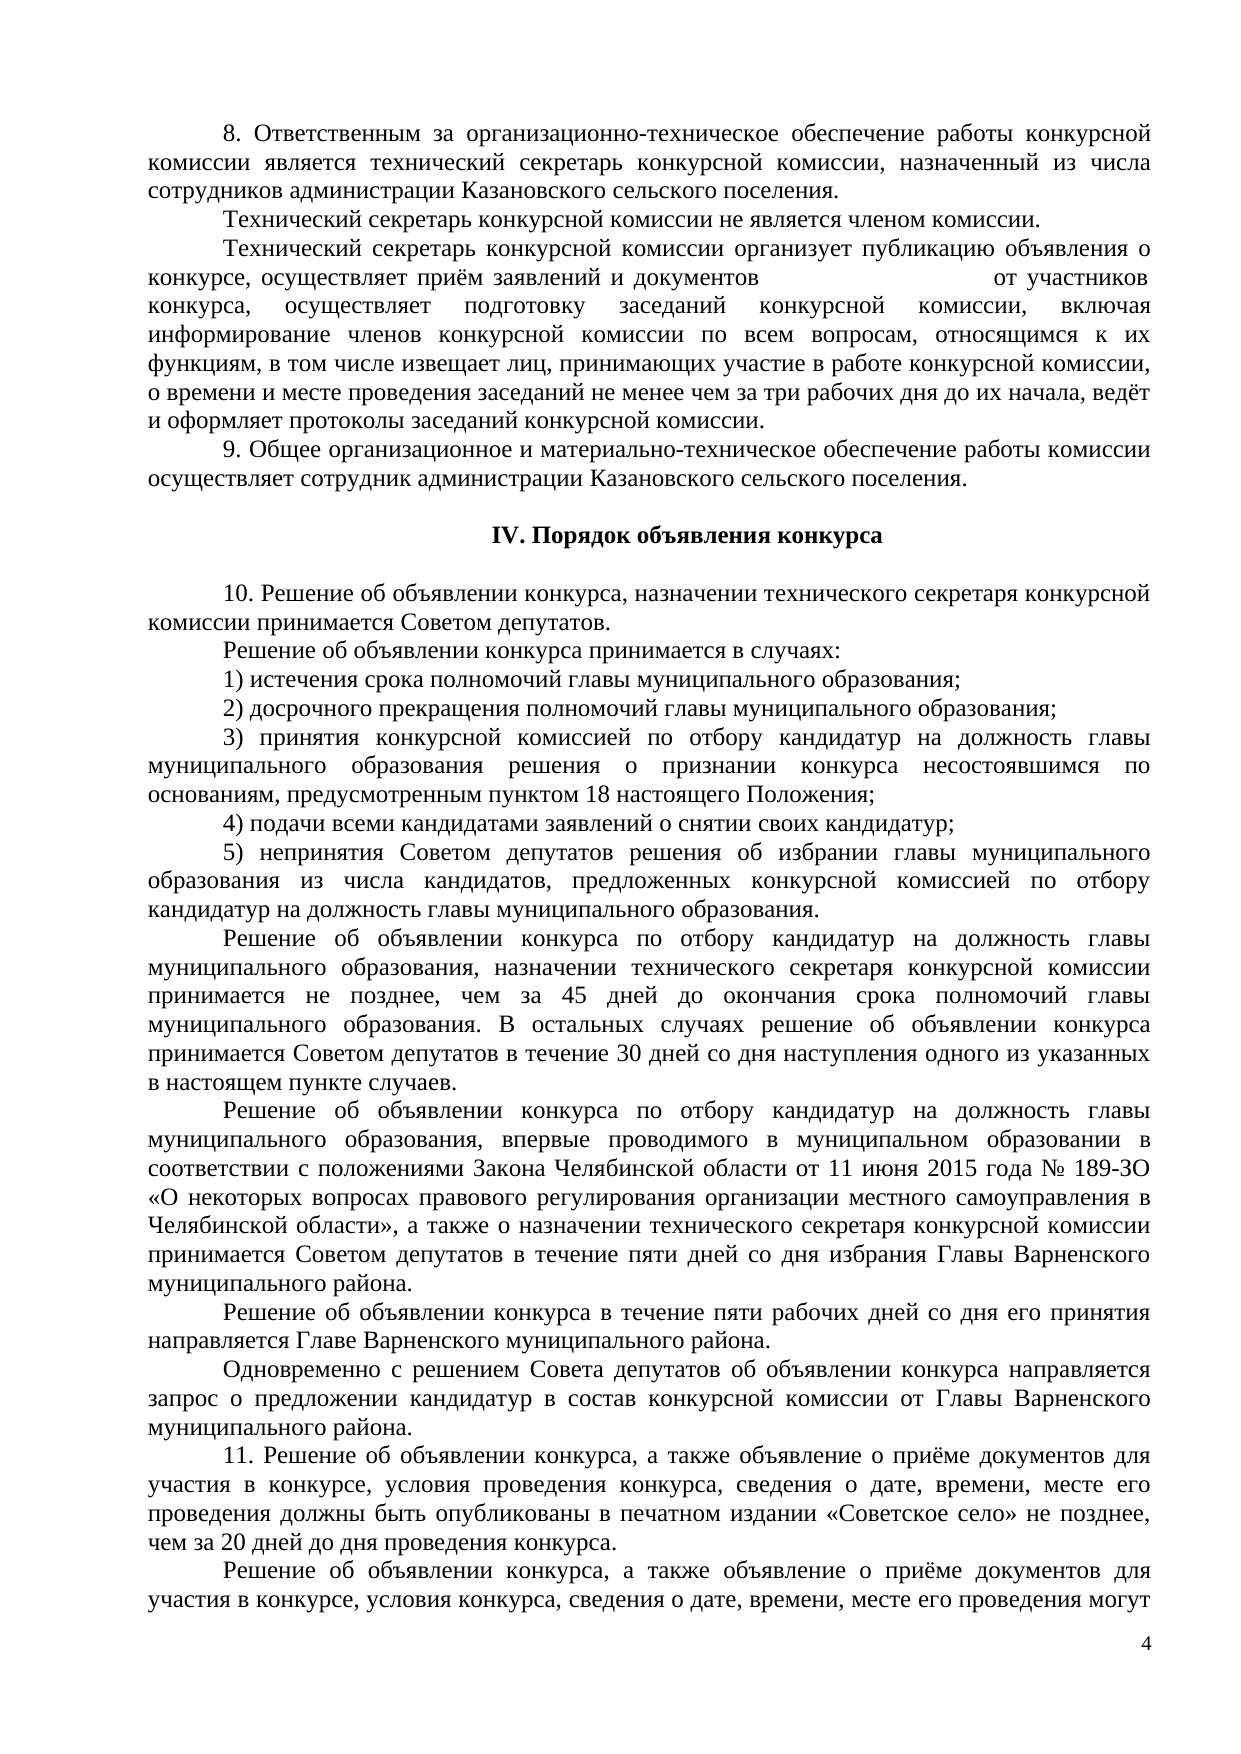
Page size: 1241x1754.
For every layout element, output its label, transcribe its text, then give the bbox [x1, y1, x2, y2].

text 9. Общее организационное и материально-техническое обеспечение работы комиссии осуществляет сотрудник администрации Казановского сельского поселения. [148, 434, 1152, 492]
text 11. Решение об объявлении конкурса, а также объявление о приёме документов для участия в конкурсе, условия проведения конкурса, сведения о дате, времени, месте его проведения должны быть опубликованы в печатном издании «Советское село» не позднее, чем за 20 дней до дня проведения конкурса. [148, 1441, 1152, 1556]
text 3) принятия конкурсной комиссией по отбору кандидатур на должность главы муниципального образования решения о признании конкурса несостоявшимся по основаниям, предусмотренным пунктом 18 настоящего Положения; [148, 722, 1152, 808]
text 5) непринятия Советом депутатов решения об избрании главы муниципального образования из числа кандидатов, предложенных конкурсной комиссией по отбору кандидатур на должность главы муниципального образования. [148, 837, 1152, 923]
text Технический секретарь конкурсной комиссии организует публикацию объявления о конкурсе, осуществляет приём заявлений и документов от участников конкурса, осуществляет подготовку заседаний конкурсной комиссии, включая информирование членов конкурсной комиссии по всем вопросам, относящимся к их функциям, в том числе извещает лиц, принимающих участие в работе конкурсной комиссии, о времени и месте проведения заседаний не менее чем за три рабочих дня до их начала, ведёт и оформляет протоколы заседаний конкурсной комиссии. [148, 233, 1152, 434]
text Решение об объявлении конкурса по отбору кандидатур на должность главы муниципального образования, впервые проводимого в муниципальном образовании в соответствии с положениями Закона Челябинской области от 11 июня 2015 года № 189-ЗО «О некоторых вопросах правового регулирования организации местного самоуправления в Челябинской области», а также о назначении технического секретаря конкурсной комиссии принимается Советом депутатов в течение пяти дней со дня избрания Главы Варненского муниципального района. [148, 1096, 1152, 1297]
text 10. Решение об объявлении конкурса, назначении технического секретаря конкурсной комиссии принимается Советом депутатов. [148, 578, 1152, 636]
text IV. Порядок объявления конкурса [148, 521, 1152, 549]
text Решение об объявлении конкурса по отбору кандидатур на должность главы муниципального образования, назначении технического секретаря конкурсной комиссии принимается не позднее, чем за 45 дней до окончания срока полномочий главы муниципального образования. В остальных случаях решение об объявлении конкурса принимается Советом депутатов в течение 30 дней со дня наступления одного из указанных в настоящем пункте случаев. [148, 923, 1152, 1096]
text Решение об объявлении конкурса принимается в случаях: [148, 636, 1152, 664]
text Одновременно с решением Совета депутатов об объявлении конкурса направляется запрос о предложении кандидатур в состав конкурсной комиссии от Главы Варненского муниципального района. [148, 1354, 1152, 1441]
text 2) досрочного прекращения полномочий главы муниципального образования; [148, 693, 1152, 722]
text 1) истечения срока полномочий главы муниципального образования; [148, 664, 1152, 693]
text Решение об объявлении конкурса в течение пяти рабочих дней со дня его принятия направляется Главе Варненского муниципального района. [148, 1297, 1152, 1354]
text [148, 1556, 1152, 1613]
text 8. Ответственным за организационно-техническое обеспечение работы конкурсной комиссии является технический секретарь конкурсной комиссии, назначенный из числа сотрудников администрации Казановского сельского поселения. [148, 118, 1152, 204]
text Технический секретарь конкурсной комиссии не является членом комиссии. [148, 204, 1152, 233]
text 4) подачи всеми кандидатами заявлений о снятии своих кандидатур; [148, 808, 1152, 837]
